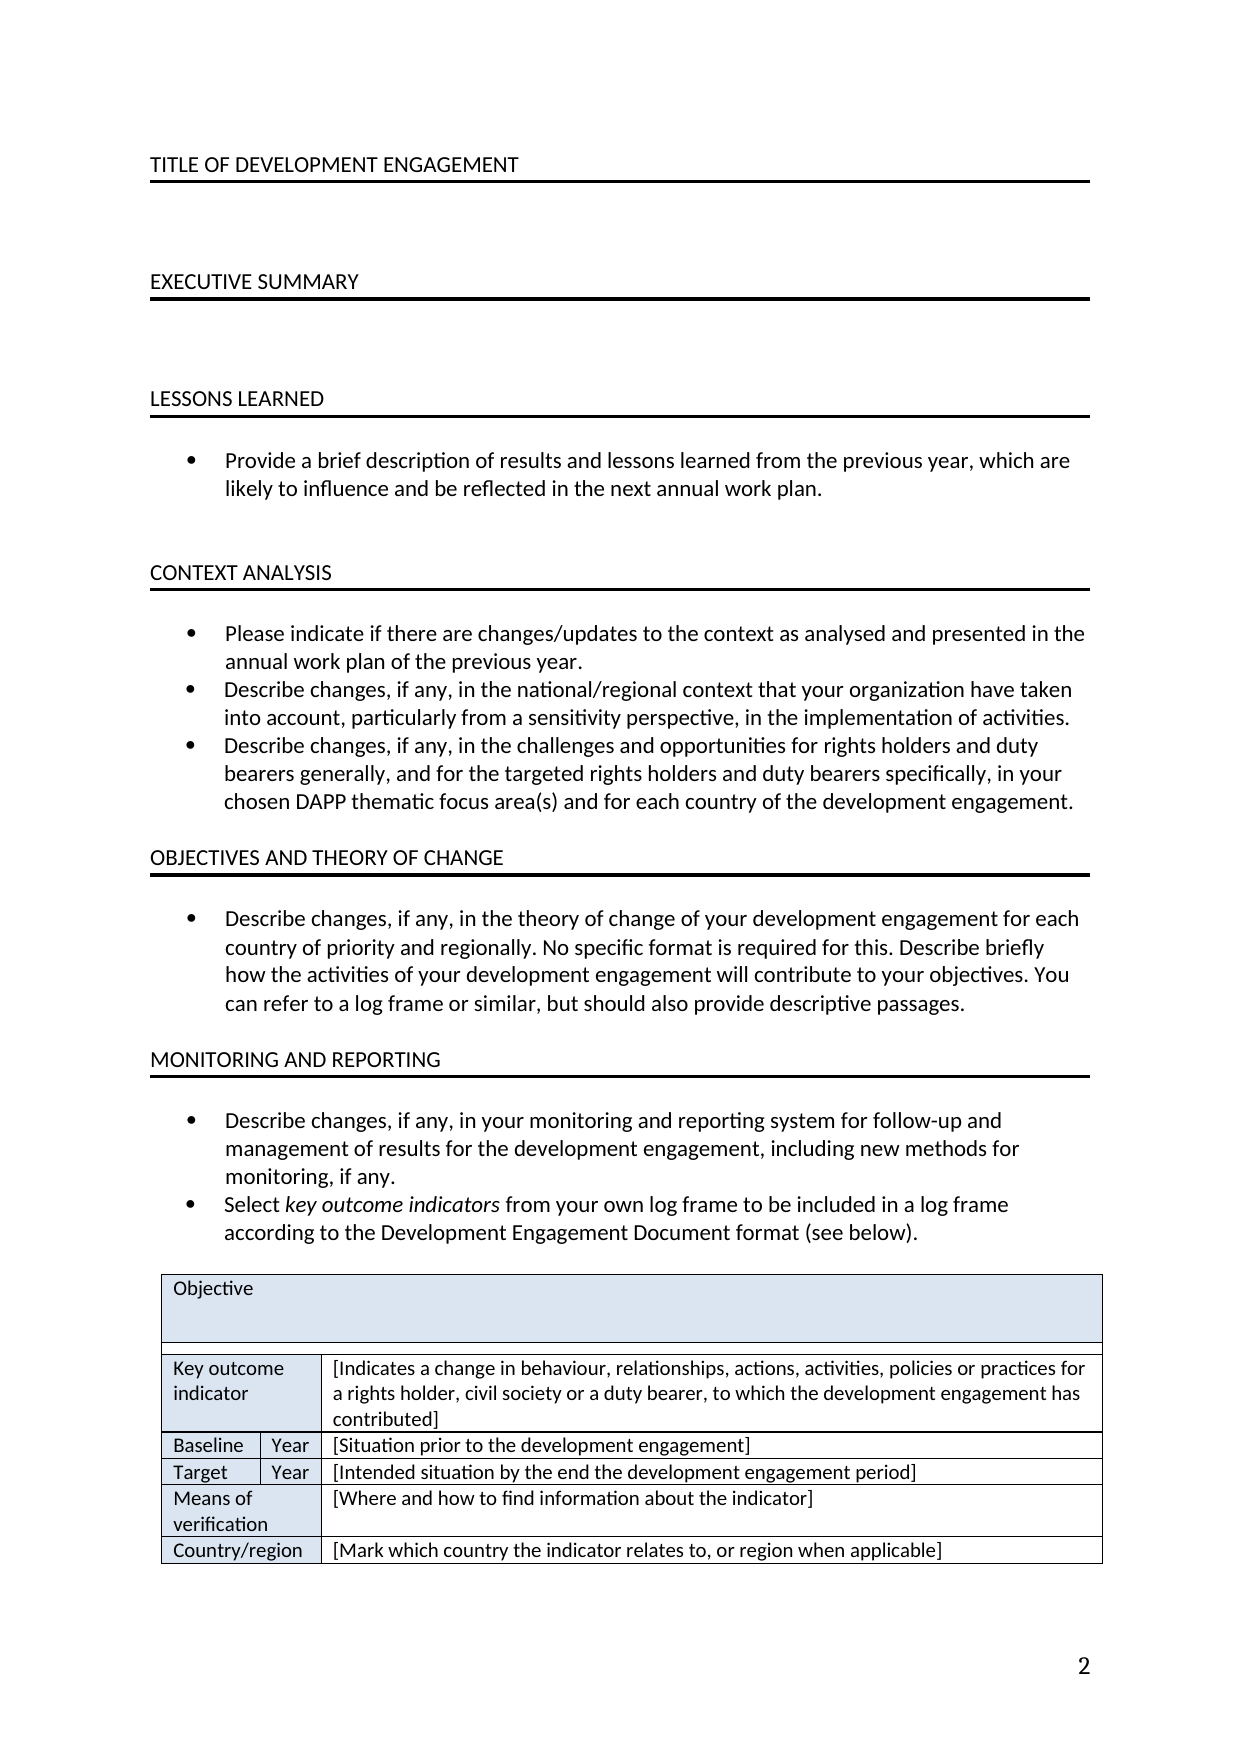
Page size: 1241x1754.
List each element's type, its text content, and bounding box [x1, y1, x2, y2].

table_cell [Indicates a change in behaviour, relationships, actions, activities, policies or practices for a rights holder, civil society or a duty bearer, to which the development engagement has contributed] [322, 1355, 1102, 1431]
table_cell [162, 1343, 1102, 1354]
list Describe changes, if any, in the national/regional context that your organization have taken into account, particularly from a sensitivity perspective, in the implementation of activities. [186, 675, 1090, 731]
text TITLE OF DEVELOPMENT ENGAGEMENT [150, 150, 1090, 180]
list Describe changes, if any, in your monitoring and reporting system for follow-up and management of results for the development engagement, including new methods for monitoring, if any. [187, 1106, 1090, 1190]
table_cell [Intended situation by the end the development engagement period] [322, 1459, 1102, 1484]
table_cell Country/region [162, 1537, 321, 1563]
list Describe changes, if any, in the challenges and opportunities for rights holders and duty bearers generally, and for the targeted rights holders and duty bearers specifically, in your chosen DAPP thematic focus area(s) and for each country of the development engagement. [186, 731, 1090, 815]
table_cell Baseline [162, 1433, 260, 1458]
table_cell Year [261, 1433, 321, 1458]
table_cell [Mark which country the indicator relates to, or region when applicable] [322, 1537, 1102, 1563]
list Select key outcome indicators from your own log frame to be included in a log frame according to the Development Engagement Document format (see below). [186, 1190, 1090, 1246]
table_cell Target [162, 1459, 260, 1484]
text EXECUTIVE SUMMARY [150, 267, 1090, 297]
list Describe changes, if any, in the theory of change of your development engagement for each country of priority and regionally. No specific format is required for this. Describe briefly how the activities of your development engagement will contribute to your objectives. You can refer to a log frame or similar, but should also provide descriptive passages. [187, 904, 1090, 1017]
table_cell [Situation prior to the development engagement] [322, 1433, 1102, 1458]
table_cell Key outcome indicator [162, 1355, 321, 1431]
text MONITORING AND REPORTING [150, 1045, 1090, 1075]
table_cell Means of verification [162, 1485, 321, 1536]
table_cell [Where and how to find information about the indicator] [322, 1485, 1102, 1536]
text CONTEXT ANALYSIS [150, 558, 1090, 588]
table_header Objective [162, 1275, 1102, 1342]
text LESSONS LEARNED [150, 384, 1090, 415]
list Please indicate if there are changes/updates to the context as analysed and presented in the annual work plan of the previous year. [187, 619, 1090, 675]
table_cell Year [261, 1459, 321, 1484]
list Provide a brief description of results and lessons learned from the previous year, which are likely to influence and be reflected in the next annual work plan. [187, 446, 1090, 502]
text OBJECTIVES AND THEORY OF CHANGE [150, 843, 1090, 873]
